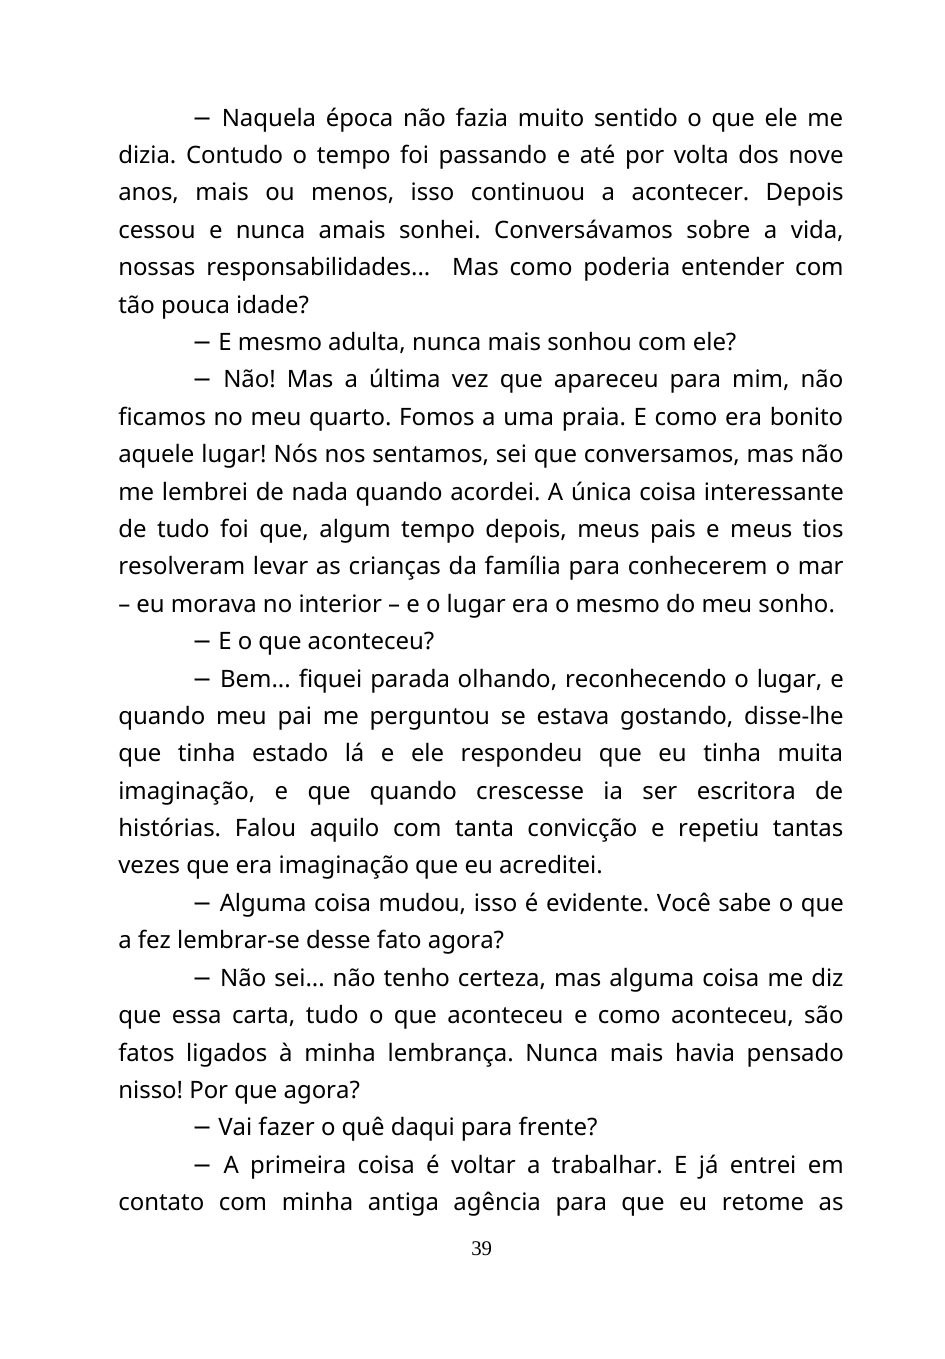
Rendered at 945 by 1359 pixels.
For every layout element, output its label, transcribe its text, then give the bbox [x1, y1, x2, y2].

text − Não! Mas a última vez que apareceu para mim, não ficamos no meu quarto. Fomos a uma praia. E como era bonito aquele lugar! Nós nos sentamos, sei que conversamos, mas não me lembrei de nada quando acordei. A única coisa interessante de tudo foi que, algum tempo depois, meus pais e meus tios resolveram levar as crianças da família para conhecerem o mar – eu morava no interior – e o lugar era o mesmo do meu sonho. [118, 362, 844, 619]
text − E mesmo adulta, nunca mais sonhou com ele? [118, 325, 844, 357]
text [118, 1147, 844, 1217]
text − Naquela época não fazia muito sentido o que ele me dizia. Contudo o tempo foi passando e até por volta dos nove anos, mais ou menos, isso continuou a acontecer. Depois cessou e nunca amais sonhei. Conversávamos sobre a vida, nossas responsabilidades... Mas como poderia entender com tão pouca idade? [118, 100, 844, 320]
text − Alguma coisa mudou, isso é evidente. Você sabe o que a fez lembrar-se desse fato agora? [118, 886, 844, 956]
text − E o que aconteceu? [118, 624, 844, 657]
text − Bem... fiquei parada olhando, reconhecendo o lugar, e quando meu pai me perguntou se estava gostando, disse-lhe que tinha estado lá e ele respondeu que eu tinha muita imaginação, e que quando crescesse ia ser escritora de histórias. Falou aquilo com tanta convicção e repetiu tantas vezes que era imaginação que eu acreditei. [118, 661, 844, 881]
text − Vai fazer o quê daqui para frente? [118, 1110, 844, 1143]
text − Não sei... não tenho certeza, mas alguma coisa me diz que essa carta, tudo o que aconteceu e como aconteceu, são fatos ligados à minha lembrança. Nunca mais havia pensado nisso! Por que agora? [118, 961, 844, 1105]
